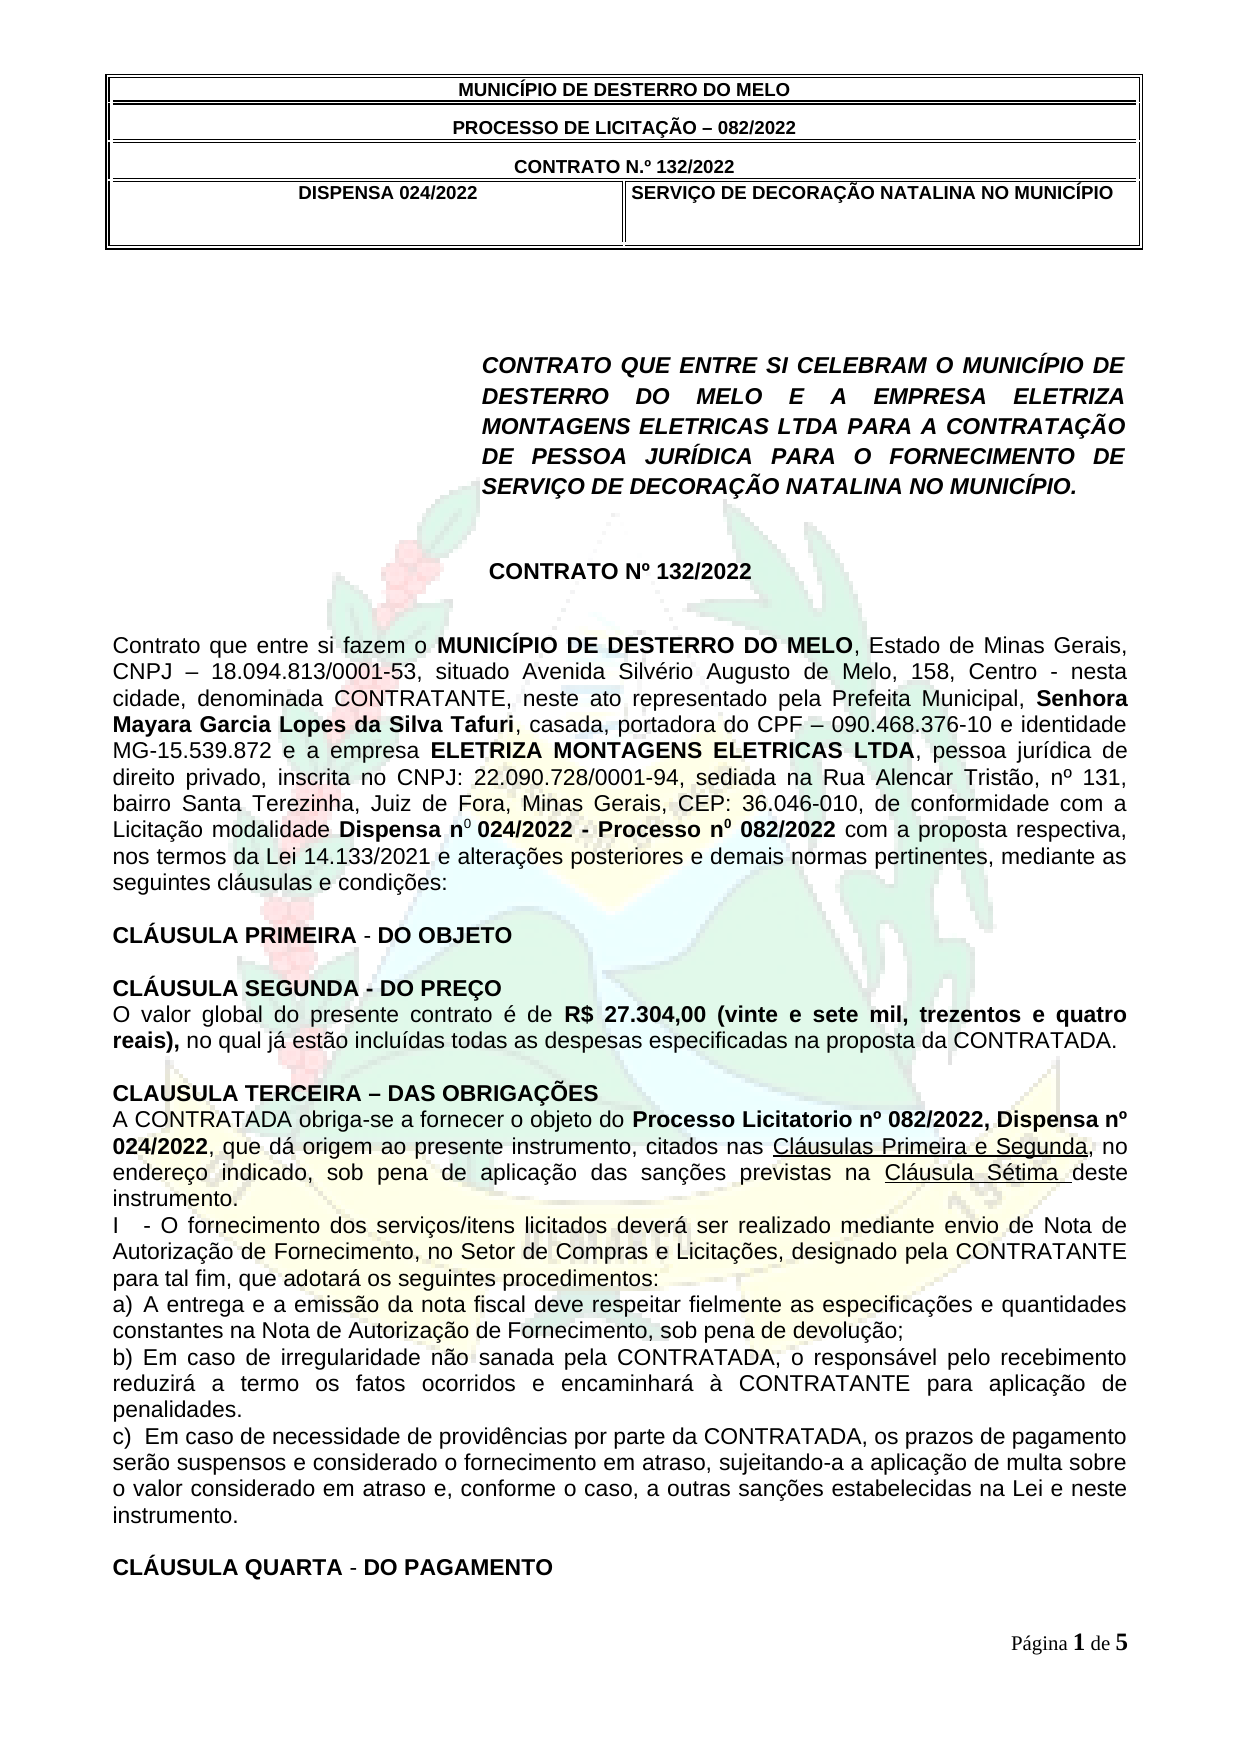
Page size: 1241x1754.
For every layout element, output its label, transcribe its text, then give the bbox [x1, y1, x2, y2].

text I - O fornecimento dos serviços/itens licitados deverá ser realizado mediante envio de Nota de Autorização de Fornecimento, no Setor de Compras e Licitações, designado pela CONTRATANTE para tal fim, que adotará os seguintes procedimentos: [112, 1212, 1128, 1291]
text Contrato que entre si fazem o MUNICÍPIO DE DESTERRO DO MELO, Estado de Minas Gerais, CNPJ – 18.094.813/0001-53, situado Avenida Silvério Augusto de Melo, 158, Centro - nesta cidade, denominada CONTRATANTE, neste ato representado pela Prefeita Municipal, Senhora Mayara Garcia Lopes da Silva Tafuri, casada, portadora do CPF – 090.468.376-10 e identidade MG-15.539.872 e a empresa ELETRIZA MONTAGENS ELETRICAS LTDA, pessoa jurídica de direito privado, inscrita no CNPJ: 22.090.728/0001-94, sediada na Rua Alencar Tristão, nº 131, bairro Santa Terezinha, Juiz de Fora, Minas Gerais, CEP: 36.046-010, de conformidade com a Licitação modalidade Dispensa n0 024/2022 - Processo n0 082/2022 com a proposta respectiva, nos termos da Lei 14.133/2021 e alterações posteriores e demais normas pertinentes, mediante as seguintes cláusulas e condições: [112, 632, 1128, 896]
text CLÁUSULA SEGUNDA - DO PREÇO [112, 974, 1128, 1001]
text CLÁUSULA PRIMEIRA - DO OBJETO [112, 922, 1128, 948]
text c) Em caso de necessidade de providências por parte da CONTRATADA, os prazos de pagamento serão suspensos e considerado o fornecimento em atraso, sujeitando-a a aplicação de multa sobre o valor considerado em atraso e, conforme o caso, a outras sanções estabelecidas na Lei e neste instrumento. [112, 1423, 1128, 1528]
text CLÁUSULA QUARTA - DO PAGAMENTO [112, 1554, 1128, 1581]
text A CONTRATADA obriga-se a fornecer o objeto do Processo Licitatorio nº 082/2022, Dispensa nº 024/2022, que dá origem ao presente instrumento, citados nas Cláusulas Primeira e Segunda, no endereço indicado, sob pena de aplicação das sanções previstas na Cláusula Sétima deste instrumento. [112, 1106, 1128, 1212]
text CONTRATO QUE ENTRE SI CELEBRAM O MUNICÍPIO DE DESTERRO DO MELO E A EMPRESA ELETRIZA MONTAGENS ELETRICAS LTDA PARA A CONTRATAÇÃO DE PESSOA JURÍDICA PARA O FORNECIMENTO DE SERVIÇO DE DECORAÇÃO NATALINA NO MUNICÍPIO. [482, 352, 1128, 500]
text CONTRATO Nº 132/2022 [112, 558, 1128, 584]
text CLAUSULA TERCEIRA – DAS OBRIGAÇÕES [112, 1080, 1128, 1106]
text a) A entrega e a emissão da nota fiscal deve respeitar fielmente as especificações e quantidades constantes na Nota de Autorização de Fornecimento, sob pena de devolução; [112, 1291, 1128, 1343]
text b) Em caso de irregularidade não sanada pela CONTRATADA, o responsável pelo recebimento reduzirá a termo os fatos ocorridos e encaminhará à CONTRATANTE para aplicação de penalidades. [112, 1343, 1128, 1423]
text O valor global do presente contrato é de R$ 27.304,00 (vinte e sete mil, trezentos e quatro reais), no qual já estão incluídas todas as despesas especificadas na proposta da CONTRATADA. [112, 1001, 1128, 1054]
